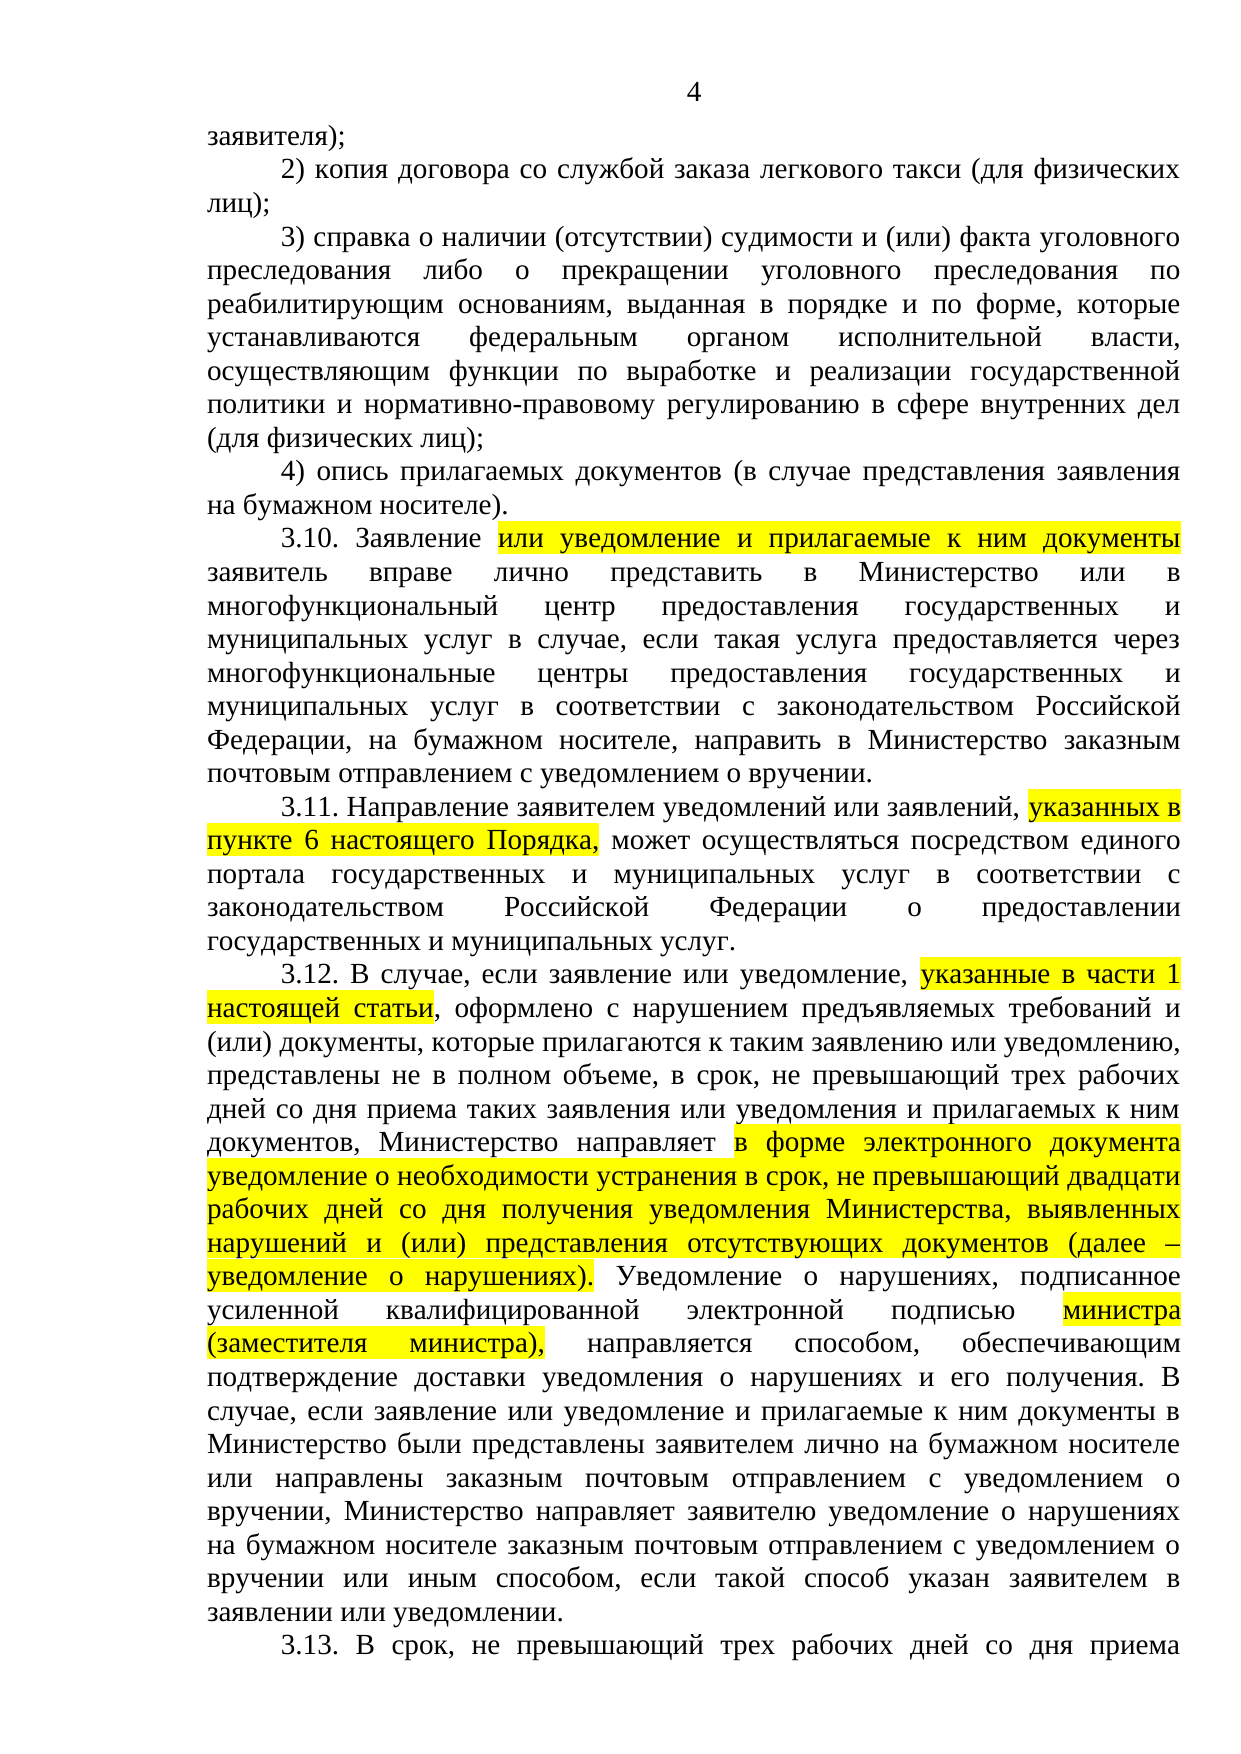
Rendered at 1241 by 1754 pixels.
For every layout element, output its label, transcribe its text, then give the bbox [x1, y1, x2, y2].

text 3.11. Направление заявителем уведомлений или заявлений, указанных в пункте 6 настоящего Порядка, может осуществляться посредством единого портала государственных и муниципальных услуг в соответствии с законодательством Российской Федерации о предоставлении государственных и муниципальных услуг. [207, 789, 1181, 957]
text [207, 118, 1181, 152]
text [207, 1627, 1181, 1661]
text 3.12. В случае, если заявление или уведомление, указанные в части 1 настоящей статьи, оформлено с нарушением предъявляемых требований и (или) документы, которые прилагаются к таким заявлению или уведомлению, представлены не в полном объеме, в срок, не превышающий трех рабочих дней со дня приема таких заявления или уведомления и прилагаемых к ним документов, Министерство направляет в форме электронного документа уведомление о необходимости устранения в срок, не превышающий двадцати рабочих дней со дня получения уведомления Министерства, выявленных нарушений и (или) представления отсутствующих документов (далее – уведомление о нарушениях). Уведомление о нарушениях, подписанное усиленной квалифицированной электронной подписью министра (заместителя министра), направляется способом, обеспечивающим подтверждение доставки уведомления о нарушениях и его получения. В случае, если заявление или уведомление и прилагаемые к ним документы в Министерство были представлены заявителем лично на бумажном носителе или направлены заказным почтовым отправлением с уведомлением о вручении, Министерство направляет заявителю уведомление о нарушениях на бумажном носителе заказным почтовым отправлением с уведомлением о вручении или иным способом, если такой способ указан заявителем в заявлении или уведомлении. [207, 1258, 1181, 1627]
text 3.10. Заявление или уведомление и прилагаемые к ним документы заявитель вправе лично представить в Министерство или в многофункциональный центр предоставления государственных и муниципальных услуг в случае, если такая услуга предоставляется через многофункциональные центры предоставления государственных и муниципальных услуг в соответствии с законодательством Российской Федерации, на бумажном носителе, направить в Министерство заказным почтовым отправлением с уведомлением о вручении. [207, 521, 1181, 789]
text 2) копия договора со службой заказа легкового такси (для физических лиц); [207, 152, 1181, 219]
text 4) опись прилагаемых документов (в случае представления заявления на бумажном носителе). [207, 453, 1181, 521]
text 3.12. В случае, если заявление или уведомление, указанные в части 1 настоящей статьи, оформлено с нарушением предъявляемых требований и (или) документы, которые прилагаются к таким заявлению или уведомлению, представлены не в полном объеме, в срок, не превышающий трех рабочих дней со дня приема таких заявления или уведомления и прилагаемых к ним документов, Министерство направляет в форме электронного документа уведомление о необходимости устранения в срок, не превышающий двадцати рабочих дней со дня получения уведомления Министерства, выявленных нарушений и (или) представления отсутствующих документов (далее – уведомление о нарушениях). Уведомление о нарушениях, подписанное усиленной квалифицированной электронной подписью министра (заместителя министра), направляется способом, обеспечивающим подтверждение доставки уведомления о нарушениях и его получения. В случае, если заявление или уведомление и прилагаемые к ним документы в Министерство были представлены заявителем лично на бумажном носителе или направлены заказным почтовым отправлением с уведомлением о вручении, Министерство направляет заявителю уведомление о нарушениях на бумажном носителе заказным почтовым отправлением с уведомлением о вручении или иным способом, если такой способ указан заявителем в заявлении или уведомлении. [207, 957, 1181, 1158]
text 3) справка о наличии (отсутствии) судимости и (или) факта уголовного преследования либо о прекращении уголовного преследования по реабилитирующим основаниям, выданная в порядке и по форме, которые устанавливаются федеральным органом исполнительной власти, осуществляющим функции по выработке и реализации государственной политики и нормативно-правовому регулированию в сфере внутренних дел (для физических лиц); [207, 219, 1181, 453]
